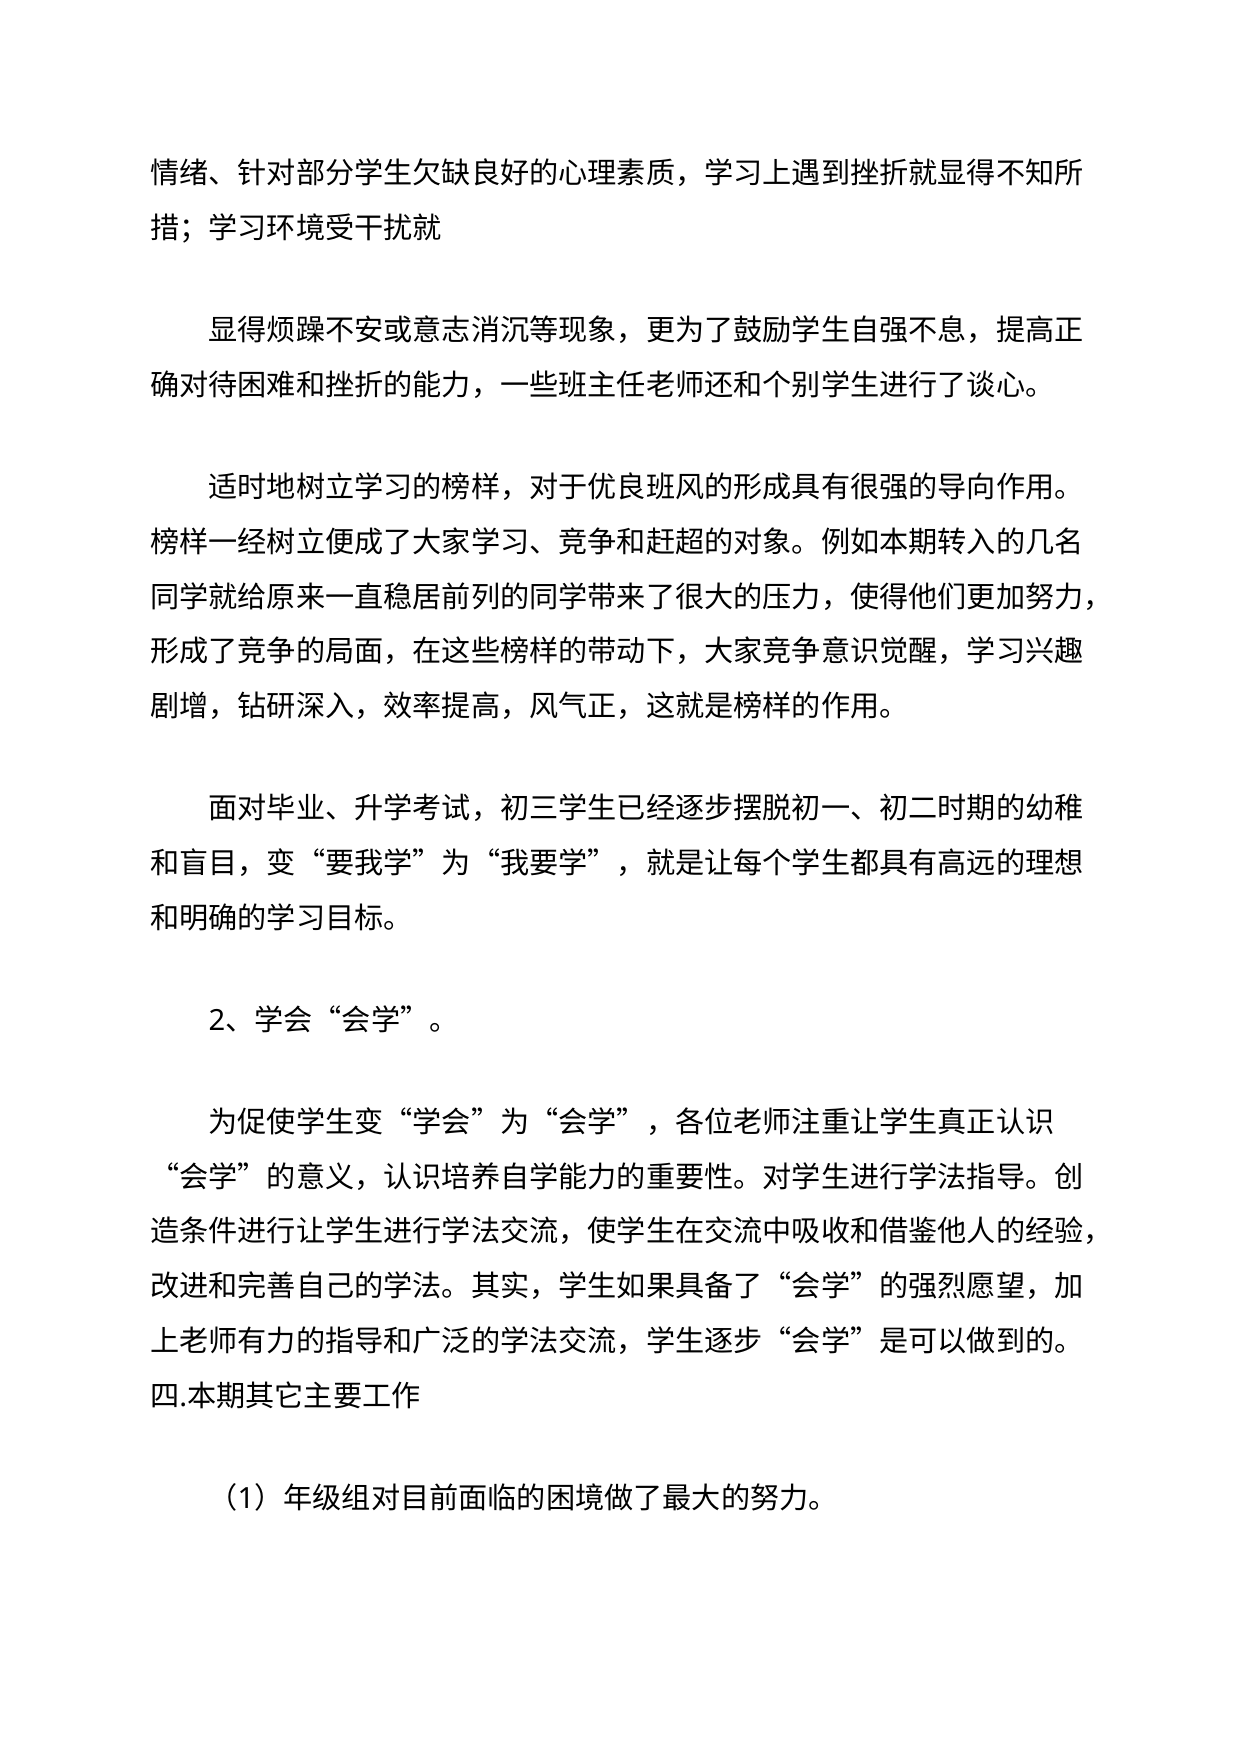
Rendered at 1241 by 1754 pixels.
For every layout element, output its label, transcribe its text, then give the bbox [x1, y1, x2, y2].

text 适时地树立学习的榜样，对于优良班风的形成具有很强的导向作用。榜样一经树立便成了大家学习、竞争和赶超的对象。例如本期转入的几名同学就给原来一直稳居前列的同学带来了很大的压力，使得他们更加努力，形成了竞争的局面，在这些榜样的带动下，大家竞争意识觉醒，学习兴趣剧增，钻研深入，效率提高，风气正，这就是榜样的作用。 [150, 463, 1090, 725]
text 面对毕业、升学考试，初三学生已经逐步摆脱初一、初二时期的幼稚和盲目，变“要我学”为“我要学”，就是让每个学生都具有高远的理想和明确的学习目标。 [150, 785, 1090, 937]
text 显得烦躁不安或意志消沉等现象，更为了鼓励学生自强不息，提高正确对待困难和挫折的能力，一些班主任老师还和个别学生进行了谈心。 [150, 307, 1090, 404]
text 2、学会“会学”。 [150, 996, 1090, 1039]
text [150, 150, 1090, 247]
text 为促使学生变“学会”为“会学”，各位老师注重让学生真正认识“会学”的意义，认识培养自学能力的重要性。对学生进行学法指导。创造条件进行让学生进行学法交流，使学生在交流中吸收和借鉴他人的经验，改进和完善自己的学法。其实，学生如果具备了“会学”的强烈愿望，加上老师有力的指导和广泛的学法交流，学生逐步“会学”是可以做到的。四.本期其它主要工作 [150, 1098, 1090, 1415]
text （1）年级组对目前面临的困境做了最大的努力。 [150, 1475, 1090, 1517]
